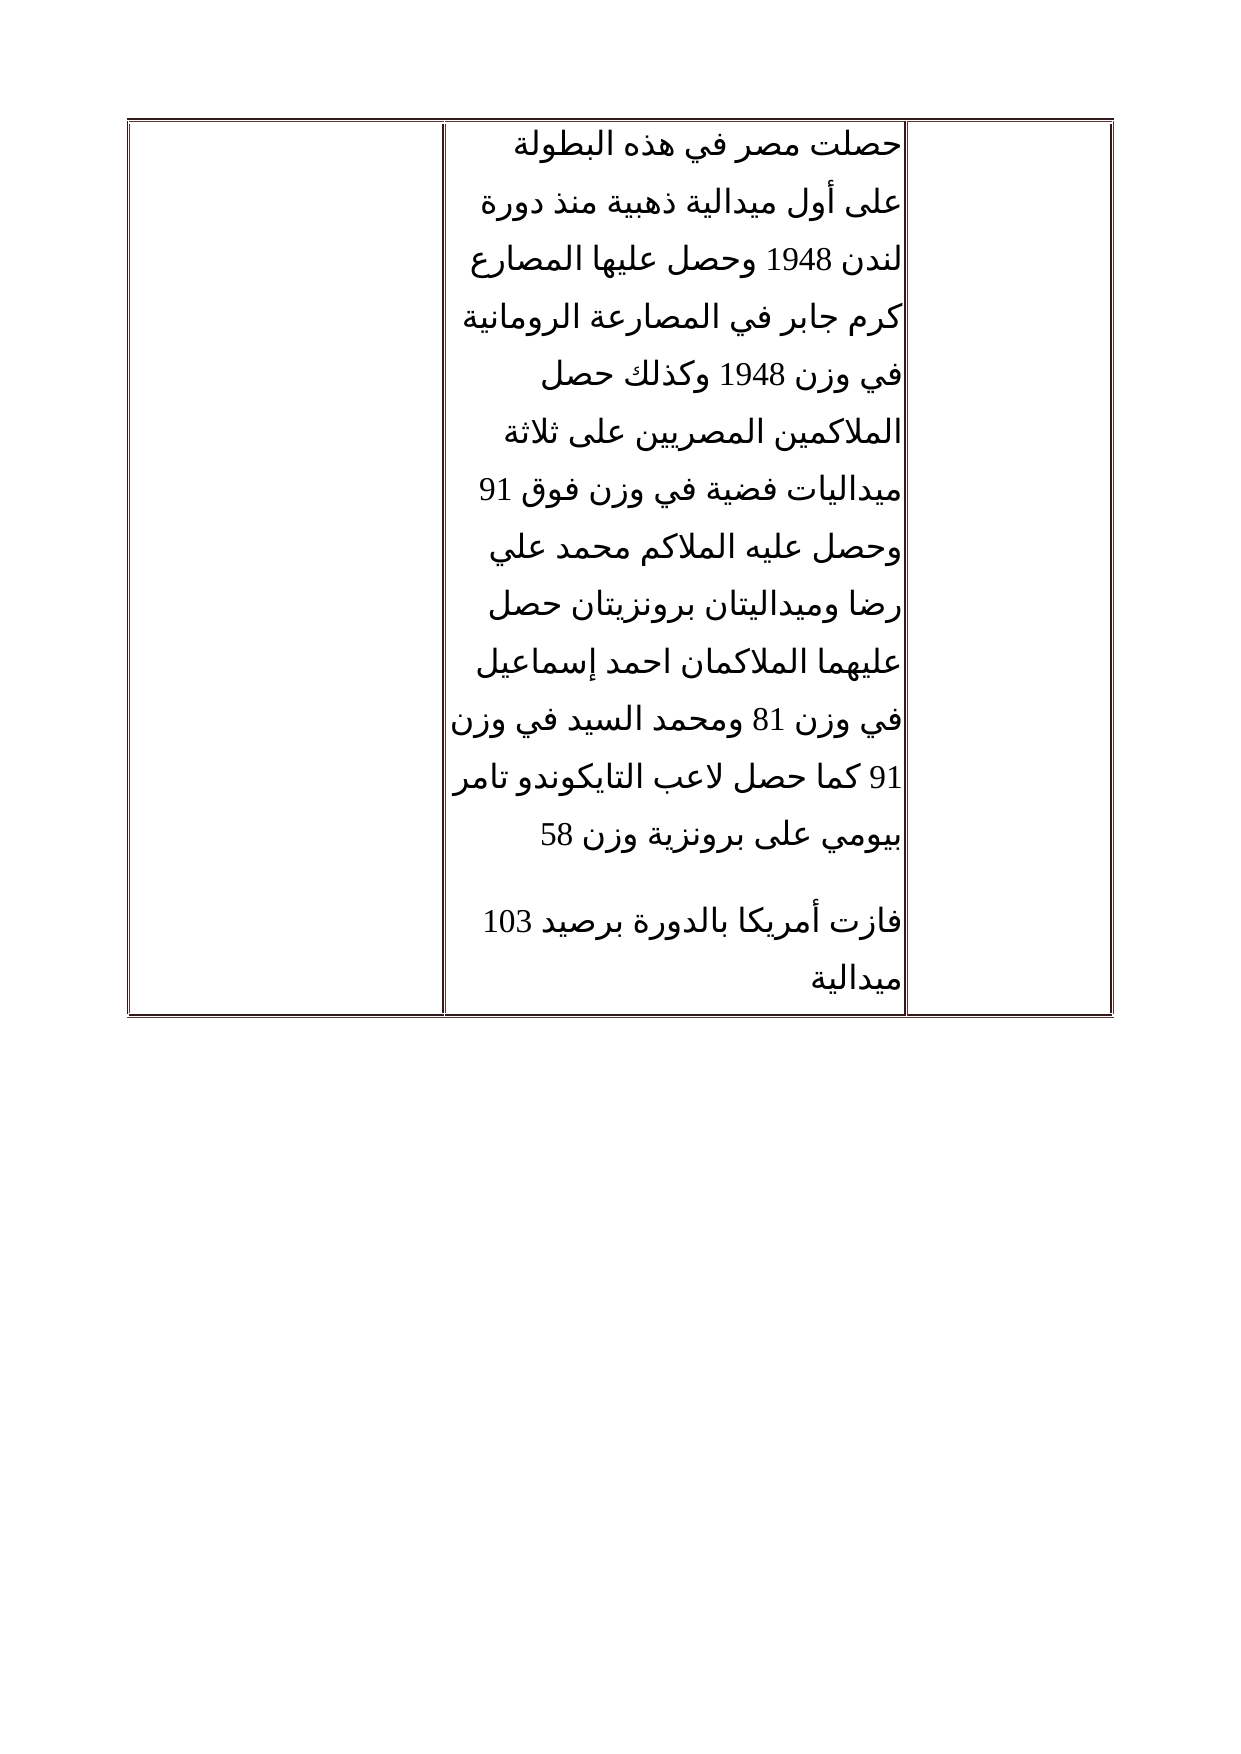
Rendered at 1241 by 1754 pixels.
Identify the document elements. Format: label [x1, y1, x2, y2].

table_cell [128, 122, 444, 1014]
table_cell [444, 122, 904, 1014]
table_cell [908, 122, 1112, 1014]
